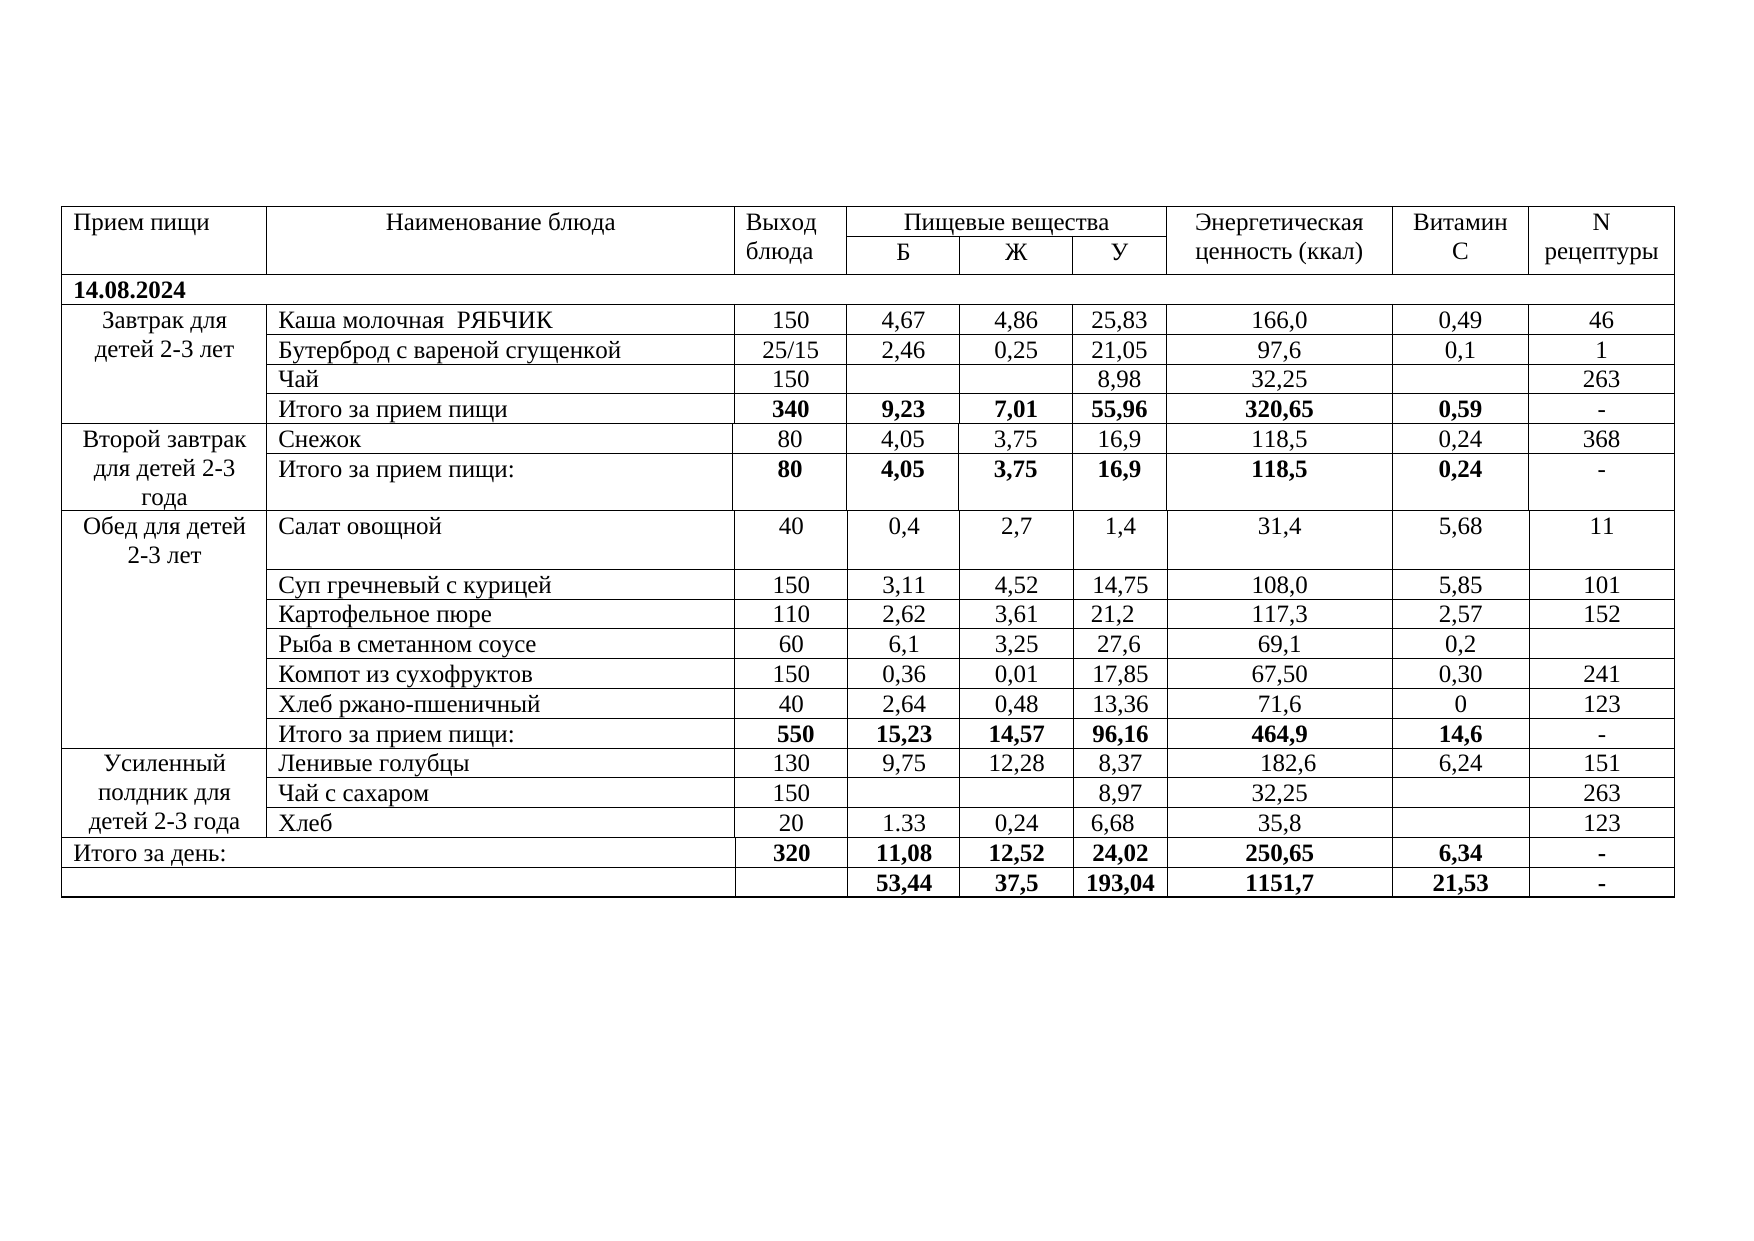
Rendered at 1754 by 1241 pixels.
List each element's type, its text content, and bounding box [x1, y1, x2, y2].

table_cell 35,8 [1168, 808, 1392, 837]
table_cell 24,02 [1074, 838, 1167, 867]
table_cell [62, 868, 735, 896]
table_cell - [1530, 719, 1674, 747]
table_cell 80 [733, 424, 846, 453]
table_cell [960, 365, 1072, 393]
table_cell 14,75 [1074, 570, 1167, 598]
table_cell 2,7 [960, 511, 1073, 569]
table_cell 2,46 [847, 335, 959, 363]
table_cell 0,1 [1393, 335, 1528, 363]
table_cell 0,01 [960, 659, 1073, 688]
table_cell 40 [735, 511, 847, 569]
table_cell 15,23 [848, 719, 959, 747]
table_cell Компот из сухофруктов [267, 659, 734, 688]
table_cell 1151,7 [1168, 868, 1392, 896]
table_cell 46 [1529, 305, 1674, 334]
table_cell 193,04 [1074, 868, 1167, 896]
table_header Энергетическая ценность (ккал) [1167, 207, 1392, 274]
table_cell 32,25 [1167, 365, 1392, 393]
table_cell 118,5 [1167, 424, 1392, 453]
table_cell Чай с сахаром [267, 778, 734, 807]
table_cell 55,96 [1073, 394, 1166, 423]
table_cell 151 [1530, 749, 1674, 777]
table_cell 101 [1530, 570, 1674, 598]
table_cell - [1529, 454, 1674, 510]
table_cell 3,75 [959, 424, 1072, 453]
table_header Прием пищи [62, 207, 266, 274]
table_cell Обед для детей 2-3 лет [62, 511, 266, 747]
table_cell 21,2 [1074, 600, 1167, 628]
table_cell 110 [735, 600, 847, 628]
table_header Наименование блюда [267, 207, 734, 274]
table_cell 20 [735, 808, 847, 837]
table_cell 2,62 [848, 600, 959, 628]
table_cell 118,5 [1167, 454, 1392, 510]
table_cell 166,0 [1167, 305, 1392, 334]
table_cell 150 [735, 778, 847, 807]
table_cell 71,6 [1168, 689, 1392, 718]
table_cell 8,97 [1074, 778, 1167, 807]
table_cell 32,25 [1168, 778, 1392, 807]
table_cell 320 [736, 838, 847, 867]
table_cell Каша молочная РЯБЧИК [267, 305, 734, 334]
table_cell 6,68 [1074, 808, 1167, 837]
table_cell 31,4 [1168, 511, 1392, 569]
table_cell 1.33 [848, 808, 959, 837]
table_cell - [1530, 868, 1674, 896]
table_cell Хлеб [267, 808, 734, 837]
table_header Выход блюда [735, 207, 846, 274]
table_cell 150 [735, 570, 847, 598]
table_cell 0,48 [960, 689, 1073, 718]
table_cell 27,6 [1074, 629, 1167, 658]
table_cell 0,30 [1393, 659, 1529, 688]
table_cell [847, 365, 959, 393]
table_cell Итого за прием пищи [267, 394, 734, 423]
table_cell 14,57 [960, 719, 1073, 747]
table_cell 4,05 [847, 424, 958, 453]
table_cell 241 [1530, 659, 1674, 688]
table_cell Ленивые голубцы [267, 749, 734, 777]
table_cell 263 [1530, 778, 1674, 807]
table_cell Салат овощной [267, 511, 734, 569]
table_cell 8,98 [1073, 365, 1166, 393]
table_cell Хлеб ржано-пшеничный [267, 689, 734, 718]
table_cell 53,44 [848, 868, 959, 896]
table_cell 4,86 [960, 305, 1072, 334]
table_cell 3,25 [960, 629, 1073, 658]
table_cell 21,05 [1073, 335, 1166, 363]
table_cell 0 [1393, 689, 1529, 718]
table_cell 5,68 [1393, 511, 1529, 569]
table_cell 152 [1530, 600, 1674, 628]
table_cell 14,6 [1393, 719, 1529, 747]
table_cell - [1530, 838, 1674, 867]
table_cell 16,9 [1073, 424, 1166, 453]
table_cell Итого за прием пищи: [267, 454, 732, 510]
table_cell Итого за прием пищи: [267, 719, 734, 747]
table_cell 1,4 [1074, 511, 1167, 569]
table_cell 0,49 [1393, 305, 1528, 334]
table_cell 11,08 [848, 838, 959, 867]
table_cell 2,57 [1393, 600, 1529, 628]
table_cell Второй завтрак для детей 2-3 года [62, 424, 266, 510]
table_cell 1 [1529, 335, 1674, 363]
table_cell 80 [733, 454, 846, 510]
table_cell 2,64 [848, 689, 959, 718]
table_cell 25/15 [735, 335, 846, 363]
table_cell 150 [735, 305, 846, 334]
table_cell 16,9 [1073, 454, 1166, 510]
table_cell Б [847, 237, 959, 274]
table_cell 69,1 [1168, 629, 1392, 658]
table_cell 3,61 [960, 600, 1073, 628]
table_cell 117,3 [1168, 600, 1392, 628]
table_cell 21,53 [1393, 868, 1529, 896]
table_cell 3,11 [848, 570, 959, 598]
table_cell 0,2 [1393, 629, 1529, 658]
table_cell 8,37 [1074, 749, 1167, 777]
table_cell [736, 868, 847, 896]
table_cell [1530, 629, 1674, 658]
table_cell 550 [735, 719, 847, 747]
table_cell 4,52 [960, 570, 1073, 598]
table_cell 0,24 [1393, 454, 1528, 510]
table_cell 0,25 [960, 335, 1072, 363]
table_cell 12,52 [960, 838, 1073, 867]
table_cell 5,85 [1393, 570, 1529, 598]
table_cell 123 [1530, 808, 1674, 837]
table_cell Ж [960, 237, 1072, 274]
table_cell 67,50 [1168, 659, 1392, 688]
table_cell Чай [267, 365, 734, 393]
table_cell 150 [735, 365, 846, 393]
table_cell 368 [1529, 424, 1674, 453]
table_cell Усиленный полдник для детей 2-3 года [62, 749, 266, 837]
table_cell 4,05 [847, 454, 958, 510]
table_cell Снежок [267, 424, 732, 453]
table_header Пищевые вещества [847, 207, 1166, 236]
table_cell 123 [1530, 689, 1674, 718]
table_cell 60 [735, 629, 847, 658]
table_cell Завтрак для детей 2-3 лет [62, 305, 266, 423]
table_cell 40 [735, 689, 847, 718]
table_cell 12,28 [960, 749, 1073, 777]
table_cell 9,23 [847, 394, 959, 423]
table_cell 263 [1529, 365, 1674, 393]
table_cell 0,59 [1393, 394, 1528, 423]
table_cell 130 [735, 749, 847, 777]
table_cell Суп гречневый с курицей [267, 570, 734, 598]
table_cell 0,24 [1393, 424, 1528, 453]
table_cell 14.08.2024 [62, 275, 1674, 304]
table_cell 97,6 [1167, 335, 1392, 363]
table_cell У [1073, 237, 1166, 274]
table_cell 9,75 [848, 749, 959, 777]
table_cell 6,1 [848, 629, 959, 658]
table_cell 3,75 [959, 454, 1072, 510]
table_cell [960, 778, 1073, 807]
table_cell 340 [735, 394, 846, 423]
table_cell [848, 778, 959, 807]
table_cell 37,5 [960, 868, 1073, 896]
table_cell 464,9 [1168, 719, 1392, 747]
table_cell 11 [1530, 511, 1674, 569]
table_cell 7,01 [960, 394, 1072, 423]
table_cell 6,34 [1393, 838, 1529, 867]
table_cell 320,65 [1167, 394, 1392, 423]
table_cell [1393, 365, 1528, 393]
table_cell 250,65 [1168, 838, 1392, 867]
table_cell 25,83 [1073, 305, 1166, 334]
table_cell Итого за день: [62, 838, 735, 867]
table_cell Рыба в сметанном соусе [267, 629, 734, 658]
table_cell 6,24 [1393, 749, 1529, 777]
table_cell [1393, 808, 1529, 837]
table_cell - [1529, 394, 1674, 423]
table_cell 150 [735, 659, 847, 688]
table_cell Бутерброд с вареной сгущенкой [267, 335, 734, 363]
table_header N рецептуры [1529, 207, 1674, 274]
table_cell 0,24 [960, 808, 1073, 837]
table_cell 13,36 [1074, 689, 1167, 718]
table_cell 182,6 [1168, 749, 1392, 777]
table_cell Картофельное пюре [267, 600, 734, 628]
table_header Витамин С [1393, 207, 1528, 274]
table_cell 17,85 [1074, 659, 1167, 688]
table_cell 108,0 [1168, 570, 1392, 598]
table_cell 96,16 [1074, 719, 1167, 747]
table_cell [1393, 778, 1529, 807]
table_cell 0,36 [848, 659, 959, 688]
table_cell 4,67 [847, 305, 959, 334]
table_cell 0,4 [848, 511, 959, 569]
